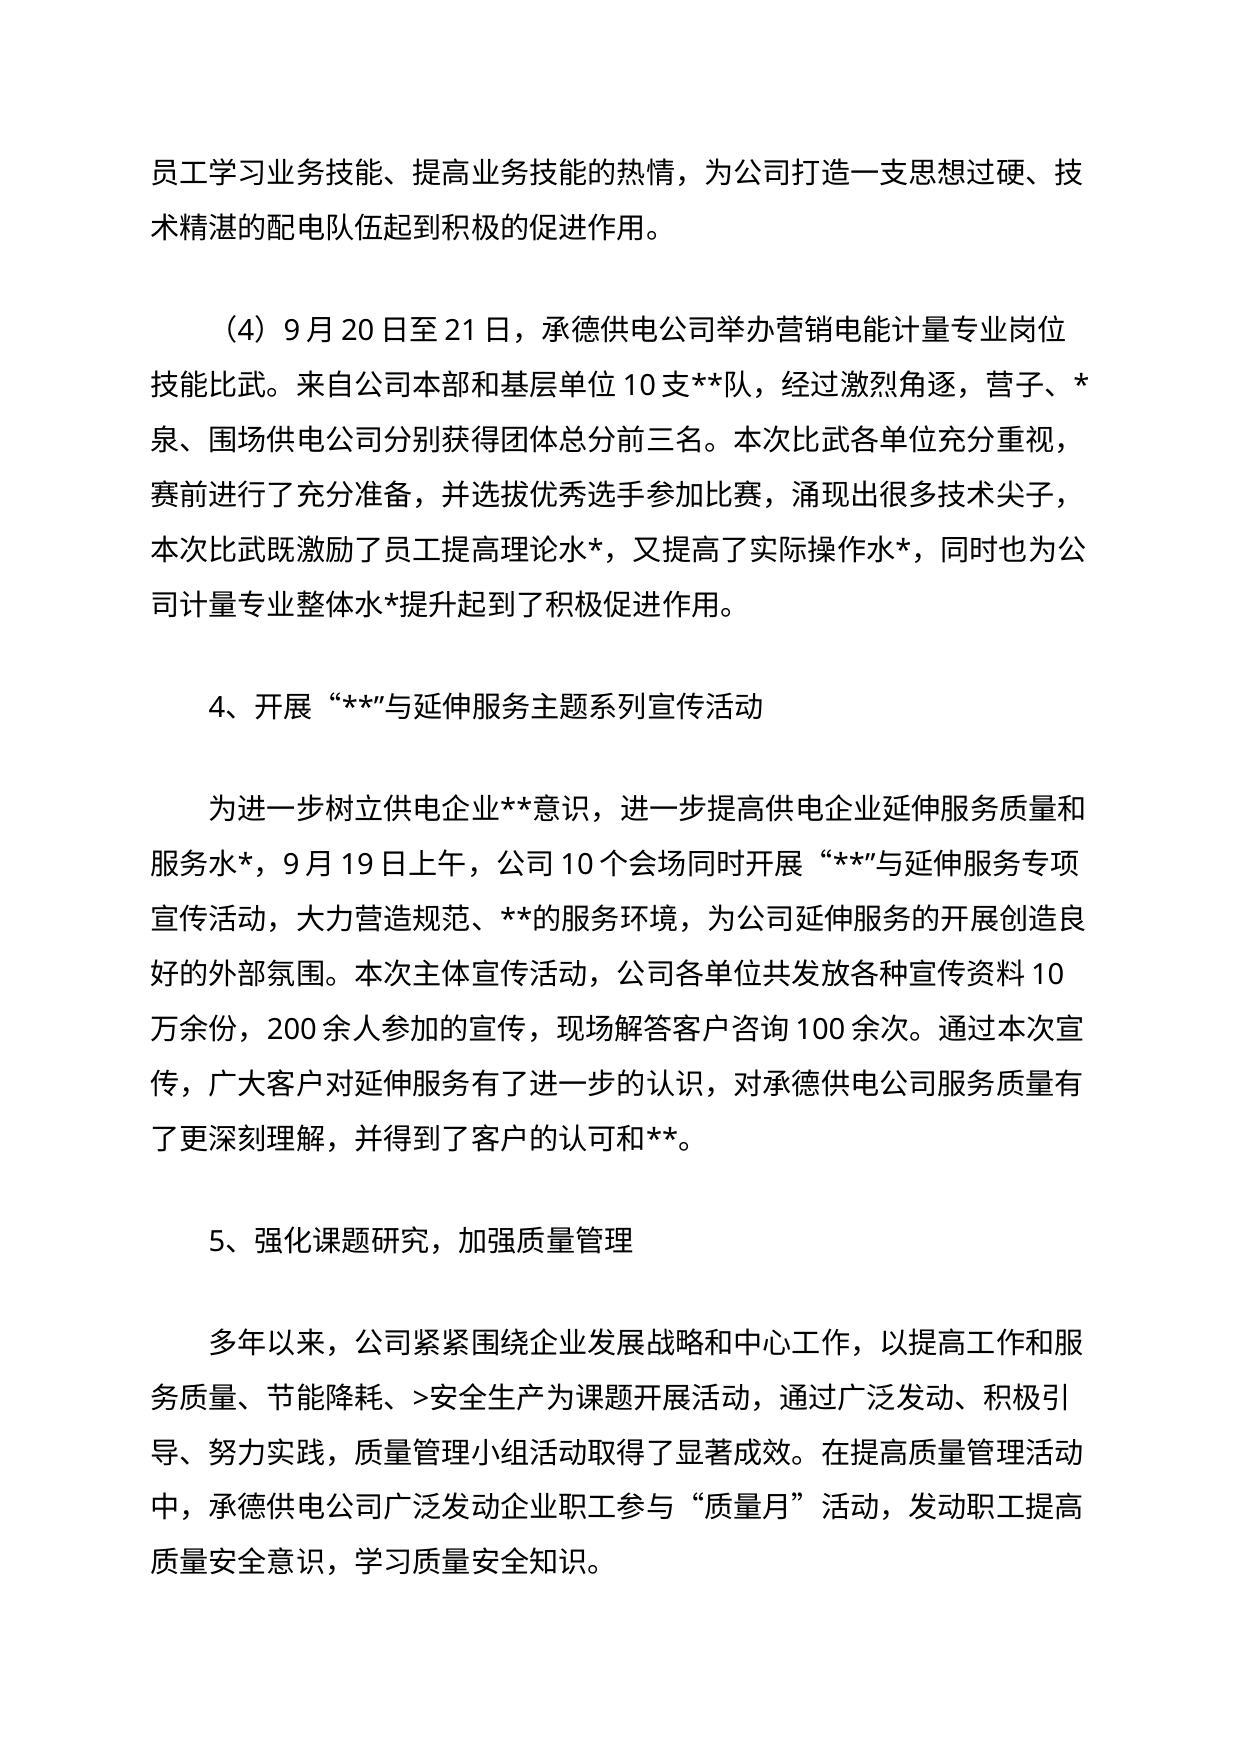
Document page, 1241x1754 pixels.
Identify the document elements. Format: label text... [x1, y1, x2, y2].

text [150, 150, 1090, 247]
text （4）9月20日至21日，承德供电公司举办营销电能计量专业岗位技能比武。来自公司本部和基层单位10支**队，经过激烈角逐，营子、*泉、围场供电公司分别获得团体总分前三名。本次比武各单位充分重视，赛前进行了充分准备，并选拔优秀选手参加比赛，涌现出很多技术尖子，本次比武既激励了员工提高理论水*，又提高了实际操作水*，同时也为公司计量专业整体水*提升起到了积极促进作用。 [150, 307, 1090, 624]
text 5、强化课题研究，加强质量管理 [150, 1217, 1090, 1260]
text 为进一步树立供电企业**意识，进一步提高供电企业延伸服务质量和服务水*，9月19日上午，公司10个会场同时开展“**”与延伸服务专项宣传活动，大力营造规范、**的服务环境，为公司延伸服务的开展创造良好的外部氛围。本次主体宣传活动，公司各单位共发放各种宣传资料10万余份，200余人参加的宣传，现场解答客户咨询100余次。通过本次宣传，广大客户对延伸服务有了进一步的认识，对承德供电公司服务质量有了更深刻理解，并得到了客户的认可和**。 [150, 785, 1090, 1158]
text 4、开展“**”与延伸服务主题系列宣传活动 [150, 683, 1090, 726]
text 多年以来，公司紧紧围绕企业发展战略和中心工作，以提高工作和服务质量、节能降耗、>安全生产为课题开展活动，通过广泛发动、积极引导、努力实践，质量管理小组活动取得了显著成效。在提高质量管理活动中，承德供电公司广泛发动企业职工参与“质量月”活动，发动职工提高质量安全意识，学习质量安全知识。 [150, 1319, 1090, 1581]
